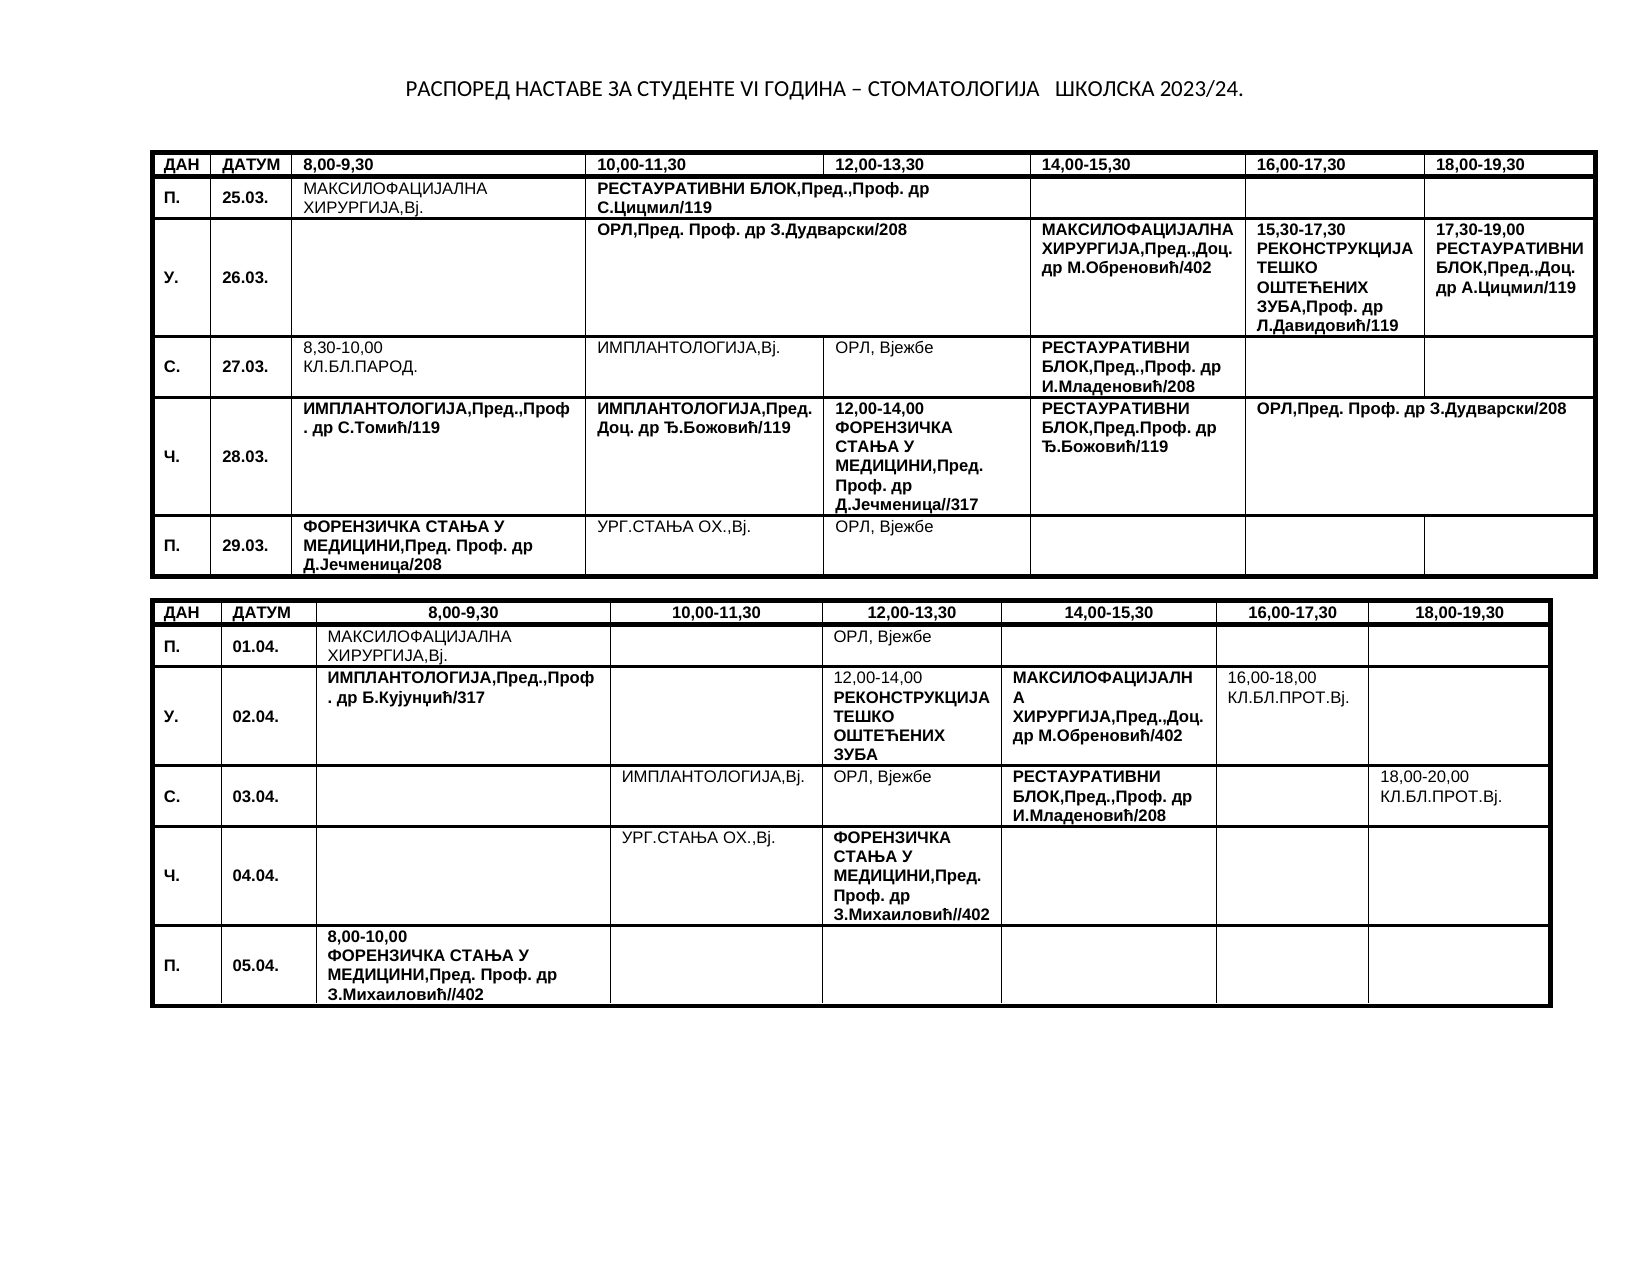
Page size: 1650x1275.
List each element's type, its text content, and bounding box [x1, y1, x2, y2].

table_cell [1217, 927, 1368, 1003]
table_cell [1217, 828, 1368, 924]
table_cell РЕСТАУРАТИВНИ БЛОК,Пред.,Проф. др С.Цицмил/119 [586, 179, 1030, 217]
table_cell П. [155, 627, 221, 665]
table_cell 01.04. [222, 627, 316, 665]
table_cell УРГ.СТАЊА ОХ.,Вј. [611, 828, 822, 924]
table_cell [611, 927, 822, 1003]
table_cell МАКСИЛОФАЦИЈАЛНА ХИРУРГИЈА,Пред.,Доц. др М.Обреновић/402 [1002, 668, 1216, 764]
table_cell МАКСИЛОФАЦИЈАЛНА ХИРУРГИЈА,Пред.,Доц. др М.Обреновић/402 [1031, 220, 1245, 335]
table_cell ИМПЛАНТОЛОГИЈА,Пред. Доц. др Ђ.Божовић/119 [586, 399, 823, 514]
table_cell ОРЛ,Пред. Проф. др З.Дудварски/208 [1246, 399, 1593, 514]
table_cell [317, 767, 610, 825]
table_cell 04.04. [222, 828, 316, 924]
table_cell 26.03. [211, 220, 291, 335]
table_cell [1369, 828, 1548, 924]
table_cell Ч. [155, 828, 221, 924]
table_header 8,00-9,30 [317, 603, 610, 622]
table_header 16,00-17,30 [1246, 155, 1424, 174]
table_cell 02.04. [222, 668, 316, 764]
table_cell [1246, 179, 1424, 217]
table_header 18,00-19,30 [1425, 155, 1593, 174]
table_cell С. [155, 338, 210, 396]
table_cell 29.03. [211, 517, 291, 574]
table_cell [823, 927, 1001, 1003]
table_header ДАН [155, 155, 210, 174]
table_cell РЕСТАУРАТИВНИ БЛОК,Пред.,Проф. др И.Младеновић/208 [1031, 338, 1245, 396]
table_header 14,00-15,30 [1031, 155, 1245, 174]
table_cell 12,00-14,00 РЕКОНСТРУКЦИЈА ТЕШКО ОШТЕЋЕНИХ ЗУБА [823, 668, 1001, 764]
table_cell [1246, 517, 1424, 574]
table_header 14,00-15,30 [1002, 603, 1216, 622]
table_cell ОРЛ, Вјежбе [824, 517, 1030, 574]
table_cell [1217, 627, 1368, 665]
table_cell Ч. [155, 399, 210, 514]
table_cell У. [155, 668, 221, 764]
table_cell 03.04. [222, 767, 316, 825]
table_cell ОРЛ, Вјежбе [824, 338, 1030, 396]
table_cell [1369, 668, 1548, 764]
table_header 10,00-11,30 [611, 603, 822, 622]
table_cell [1002, 927, 1216, 1003]
table_cell 27.03. [211, 338, 291, 396]
table_cell РЕСТАУРАТИВНИ БЛОК,Пред.Проф. др Ђ.Божовић/119 [1031, 399, 1245, 514]
table_header 12,00-13,30 [824, 155, 1030, 174]
table_cell [1425, 179, 1593, 217]
table_cell ОРЛ,Пред. Проф. др З.Дудварски/208 [586, 220, 1030, 335]
table_cell [317, 828, 610, 924]
table_header 18,00-19,30 [1369, 603, 1548, 622]
table_header ДАН [155, 603, 221, 622]
table_cell МАКСИЛОФАЦИЈАЛНА ХИРУРГИЈА,Вј. [317, 627, 610, 665]
table_cell ИМПЛАНТОЛОГИЈА,Пред.,Проф. др С.Томић/119 [292, 399, 585, 514]
table_cell ИМПЛАНТОЛОГИЈА,Вј. [586, 338, 823, 396]
table_cell [611, 627, 822, 665]
table_cell П. [155, 517, 210, 574]
table_cell С. [155, 767, 221, 825]
table_cell 05.04. [222, 927, 316, 1003]
table_cell [1425, 517, 1593, 574]
table_cell П. [155, 927, 221, 1003]
table_cell [1369, 627, 1548, 665]
table_cell 18,00-20,00 КЛ.БЛ.ПРОТ.Вј. [1369, 767, 1548, 825]
table_cell [1031, 517, 1245, 574]
table_cell [1369, 927, 1548, 1003]
table_cell УРГ.СТАЊА ОХ.,Вј. [586, 517, 823, 574]
table_cell РЕСТАУРАТИВНИ БЛОК,Пред.,Проф. др И.Младеновић/208 [1002, 767, 1216, 825]
table_header 8,00-9,30 [292, 155, 585, 174]
table_cell 8,00-10,00 ФОРЕНЗИЧКА СТАЊА У МЕДИЦИНИ,Пред. Проф. др З.Михаиловић//402 [317, 927, 610, 1003]
table_cell 16,00-18,00 КЛ.БЛ.ПРОТ.Вј. [1217, 668, 1368, 764]
table_cell [1002, 627, 1216, 665]
table_cell [1002, 828, 1216, 924]
table_cell П. [155, 179, 210, 217]
table_header 10,00-11,30 [586, 155, 823, 174]
table_cell ФОРЕНЗИЧКА СТАЊА У МЕДИЦИНИ,Пред. Проф. др Д.Јечменица/208 [292, 517, 585, 574]
table_cell 8,30-10,00 КЛ.БЛ.ПАРОД. [292, 338, 585, 396]
table_cell [1031, 179, 1245, 217]
table_cell [611, 668, 822, 764]
table_cell ОРЛ, Вјежбе [823, 767, 1001, 825]
table_header ДАТУМ [211, 155, 291, 174]
table_cell ФОРЕНЗИЧКА СТАЊА У МЕДИЦИНИ,Пред. Проф. др З.Михаиловић//402 [823, 828, 1001, 924]
table_cell 12,00-14,00 ФОРЕНЗИЧКА СТАЊА У МЕДИЦИНИ,Пред. Проф. др Д.Јечменица//317 [824, 399, 1030, 514]
table_cell У. [155, 220, 210, 335]
table_cell [1425, 338, 1593, 396]
table_header 16,00-17,30 [1217, 603, 1368, 622]
table_header ДАТУМ [222, 603, 316, 622]
table_cell 17,30-19,00 РЕСТАУРАТИВНИ БЛОК,Пред.,Доц. др А.Цицмил/119 [1425, 220, 1593, 335]
table_cell ИМПЛАНТОЛОГИЈА,Вј. [611, 767, 822, 825]
table_cell [292, 220, 585, 335]
table_cell 25.03. [211, 179, 291, 217]
table_cell 28.03. [211, 399, 291, 514]
table_cell ОРЛ, Вјежбе [823, 627, 1001, 665]
table_cell 15,30-17,30 РЕКОНСТРУКЦИЈА ТЕШКО ОШТЕЋЕНИХ ЗУБА,Проф. др Л.Давидовић/119 [1246, 220, 1424, 335]
table_cell ИМПЛАНТОЛОГИЈА,Пред.,Проф. др Б.Кујунџић/317 [317, 668, 610, 764]
table_cell [1217, 767, 1368, 825]
table_header 12,00-13,30 [823, 603, 1001, 622]
table_cell [1246, 338, 1424, 396]
table_cell МАКСИЛОФАЦИЈАЛНА ХИРУРГИЈА,Вј. [292, 179, 585, 217]
